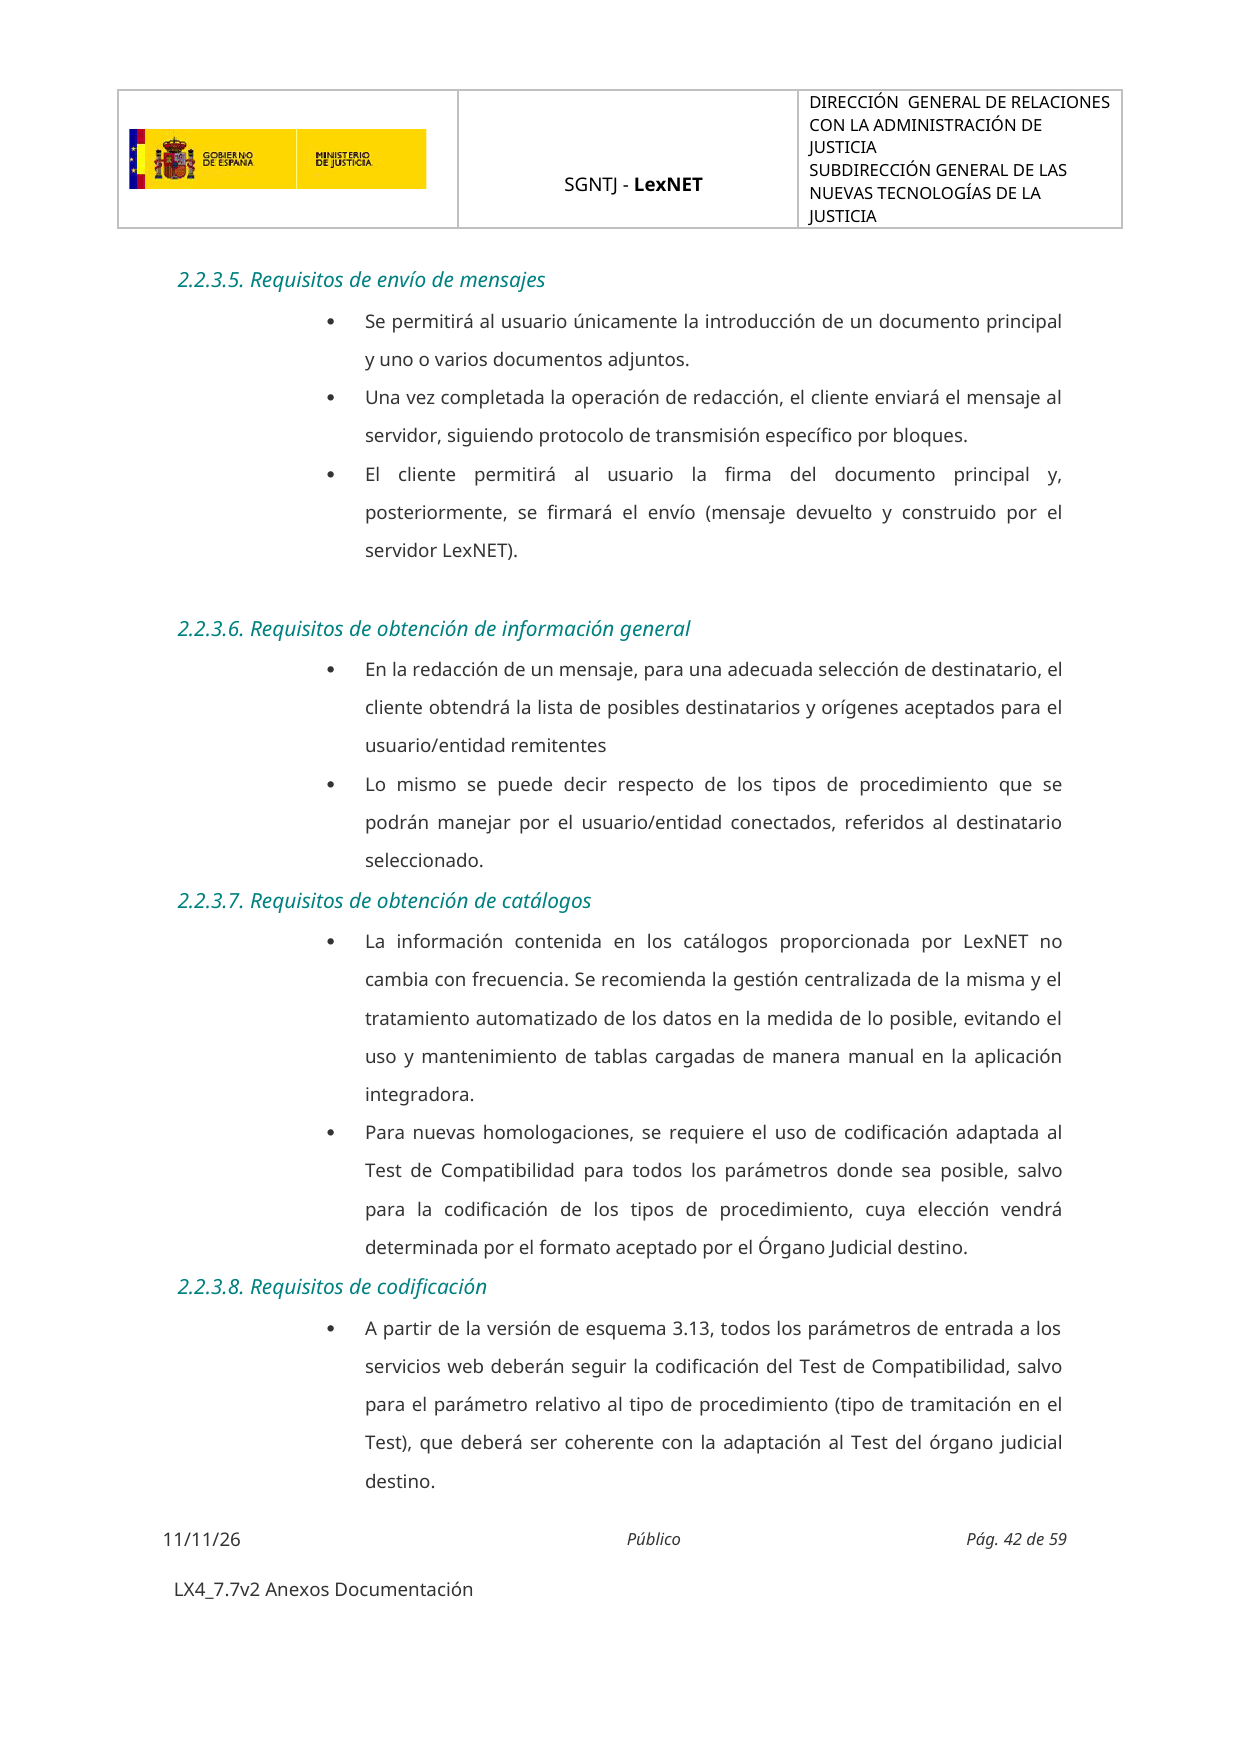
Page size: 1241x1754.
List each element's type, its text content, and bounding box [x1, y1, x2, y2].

list Se permitirá al usuario únicamente la introducción de un documento principal y uno o varios documentos adjuntos. [327, 308, 1063, 372]
subtitle Requisitos de codificación [177, 1272, 1063, 1301]
picture [129, 129, 427, 189]
subtitle Requisitos de envío de mensajes [177, 265, 1063, 294]
list En la redacción de un mensaje, para una adecuada selección de destinatario, el cliente obtendrá la lista de posibles destinatarios y orígenes aceptados para el usuario/entidad remitentes [327, 656, 1063, 758]
subtitle Requisitos de obtención de catálogos [177, 886, 1063, 914]
list La información contenida en los catálogos proporcionada por LexNET no cambia con frecuencia. Se recomienda la gestión centralizada de la misma y el tratamiento automatizado de los datos en la medida de lo posible, evitando el uso y mantenimiento de tablas cargadas de manera manual en la aplicación integradora. [327, 928, 1063, 1107]
list A partir de la versión de esquema 3.13, todos los parámetros de entrada a los servicios web deberán seguir la codificación del Test de Compatibilidad, salvo para el parámetro relativo al tipo de procedimiento (tipo de tramitación en el Test), que deberá ser coherente con la adaptación al Test del órgano judicial destino. [327, 1315, 1063, 1493]
list El cliente permitirá al usuario la firma del documento principal y, posteriormente, se firmará el envío (mensaje devuelto y construido por el servidor LexNET). [327, 461, 1063, 563]
list Lo mismo se puede decir respecto de los tipos de procedimiento que se podrán manejar por el usuario/entidad conectados, referidos al destinatario seleccionado. [327, 771, 1063, 873]
list Para nuevas homologaciones, se requiere el uso de codificación adaptada al Test de Compatibilidad para todos los parámetros donde sea posible, salvo para la codificación de los tipos de procedimiento, cuya elección vendrá determinada por el formato aceptado por el Órgano Judicial destino. [327, 1119, 1063, 1260]
list Una vez completada la operación de redacción, el cliente enviará el mensaje al servidor, siguiendo protocolo de transmisión específico por bloques. [327, 384, 1063, 448]
subtitle Requisitos de obtención de información general [177, 614, 1063, 642]
